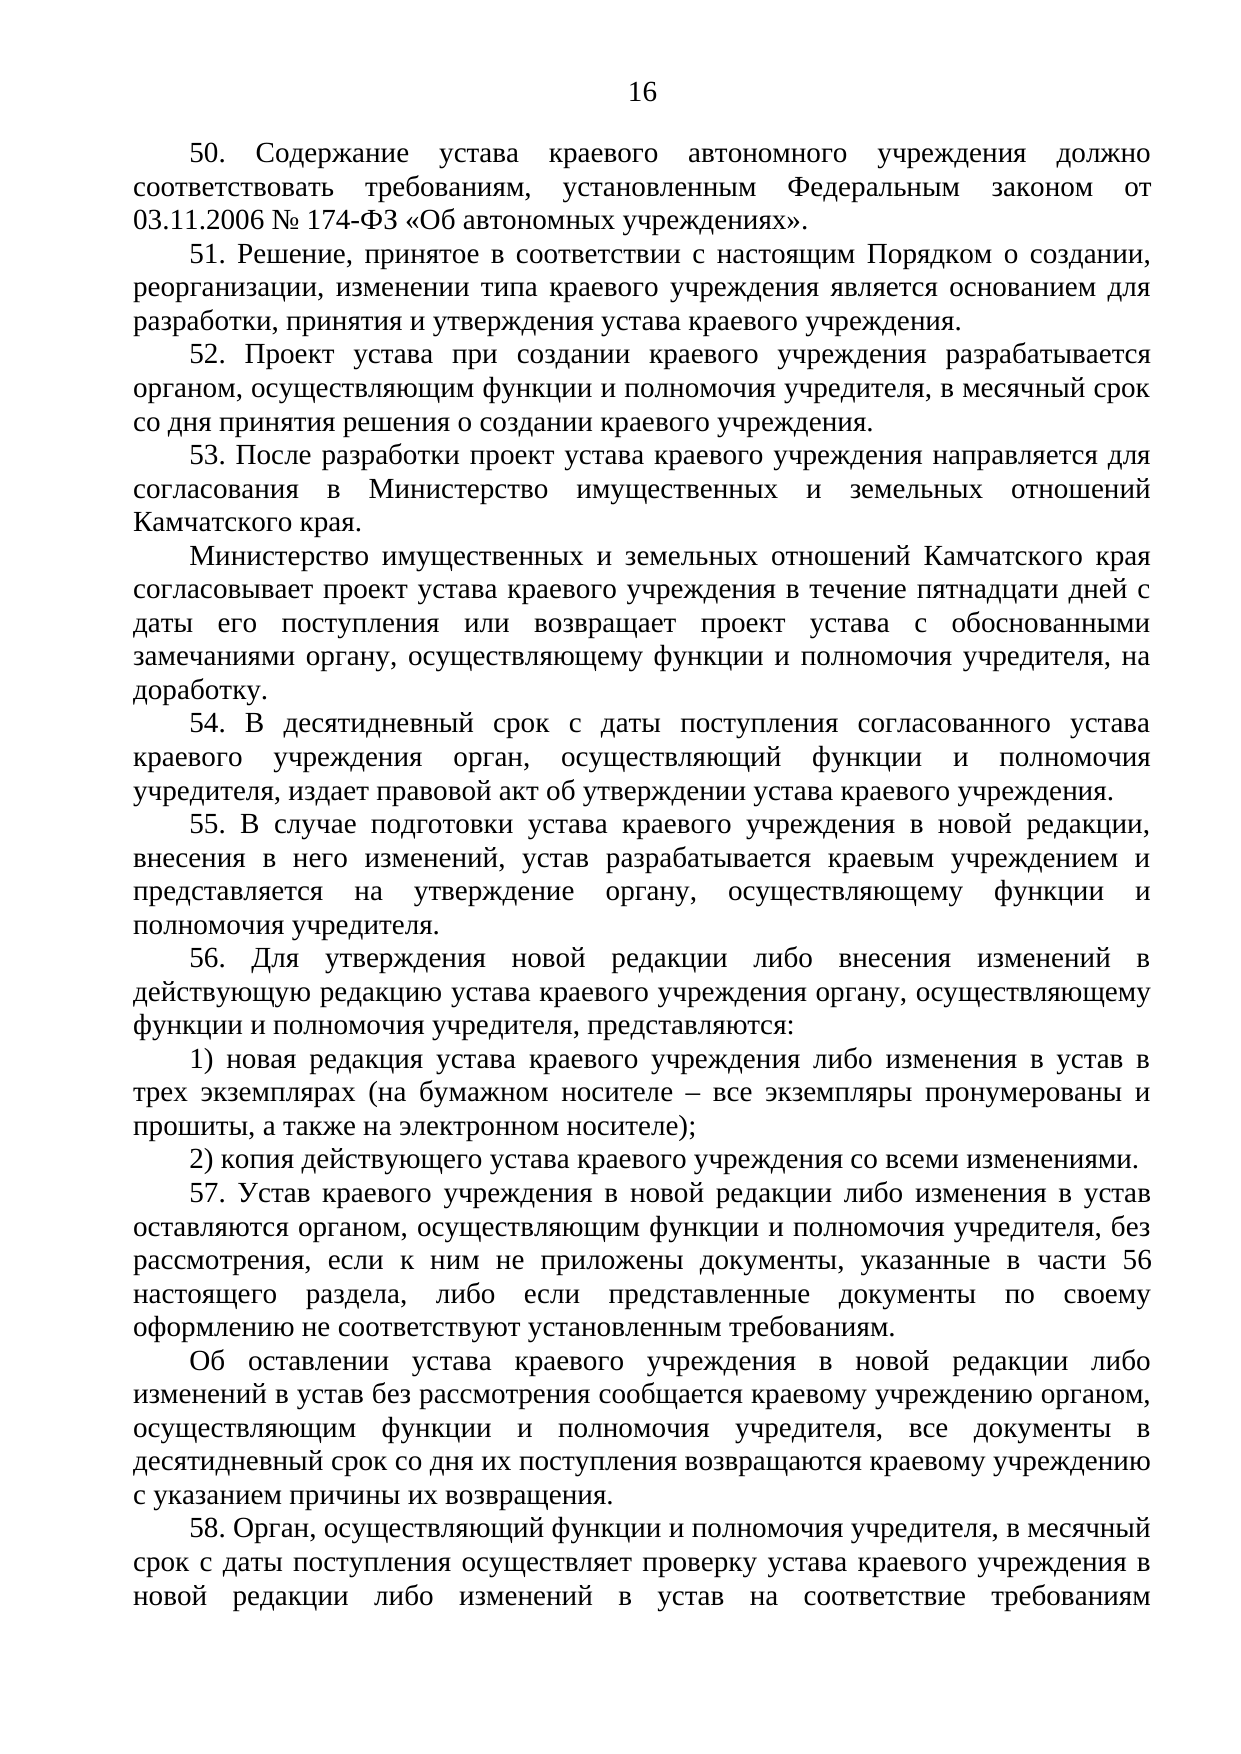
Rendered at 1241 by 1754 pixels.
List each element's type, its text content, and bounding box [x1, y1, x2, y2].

text 55. В случае подготовки устава краевого учреждения в новой редакции, внесения в него изменений, устав разрабатывается краевым учреждением и представляется на утверждение органу, осуществляющему функции и полномочия учредителя. [133, 806, 1152, 940]
text 57. Устав краевого учреждения в новой редакции либо изменения в устав оставляются органом, осуществляющим функции и полномочия учредителя, без рассмотрения, если к ним не приложены документы, указанные в части 56 настоящего раздела, либо если представленные документы по своему оформлению не соответствуют установленным требованиям. [133, 1175, 1152, 1343]
text 50. Содержание устава краевого автономного учреждения должно соответствовать требованиям, установленным Федеральным законом от 03.11.2006 № 174-ФЗ «Об автономных учреждениях». [133, 135, 1152, 236]
text 54. В десятидневный срок с даты поступления согласованного устава краевого учреждения орган, осуществляющий функции и полномочия учредителя, издает правовой акт об утверждении устава краевого учреждения. [133, 706, 1152, 806]
text Министерство имущественных и земельных отношений Камчатского края согласовывает проект устава краевого учреждения в течение пятнадцати дней с даты его поступления или возвращает проект устава с обоснованными замечаниями органу, осуществляющему функции и полномочия учредителя, на доработку. [133, 538, 1152, 706]
text 1) новая редакция устава краевого учреждения либо изменения в устав в трех экземплярах (на бумажном носителе – все экземпляры пронумерованы и прошиты, а также на электронном носителе); [133, 1041, 1152, 1142]
text 53. После разработки проект устава краевого учреждения направляется для согласования в Министерство имущественных и земельных отношений Камчатского края. [133, 437, 1152, 538]
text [133, 1511, 1152, 1611]
text 56. Для утверждения новой редакции либо внесения изменений в действующую редакцию устава краевого учреждения органу, осуществляющему функции и полномочия учредителя, представляются: [133, 940, 1152, 1041]
text Об оставлении устава краевого учреждения в новой редакции либо изменений в устав без рассмотрения сообщается краевому учреждению органом, осуществляющим функции и полномочия учредителя, все документы в десятидневный срок со дня их поступления возвращаются краевому учреждению с указанием причины их возвращения. [133, 1343, 1152, 1511]
text 52. Проект устава при создании краевого учреждения разрабатывается органом, осуществляющим функции и полномочия учредителя, в месячный срок со дня принятия решения о создании краевого учреждения. [133, 337, 1152, 437]
text 51. Решение, принятое в соответствии с настоящим Порядком о создании, реорганизации, изменении типа краевого учреждения является основанием для разработки, принятия и утверждения устава краевого учреждения. [133, 236, 1152, 337]
text 2) копия действующего устава краевого учреждения со всеми изменениями. [133, 1142, 1152, 1175]
